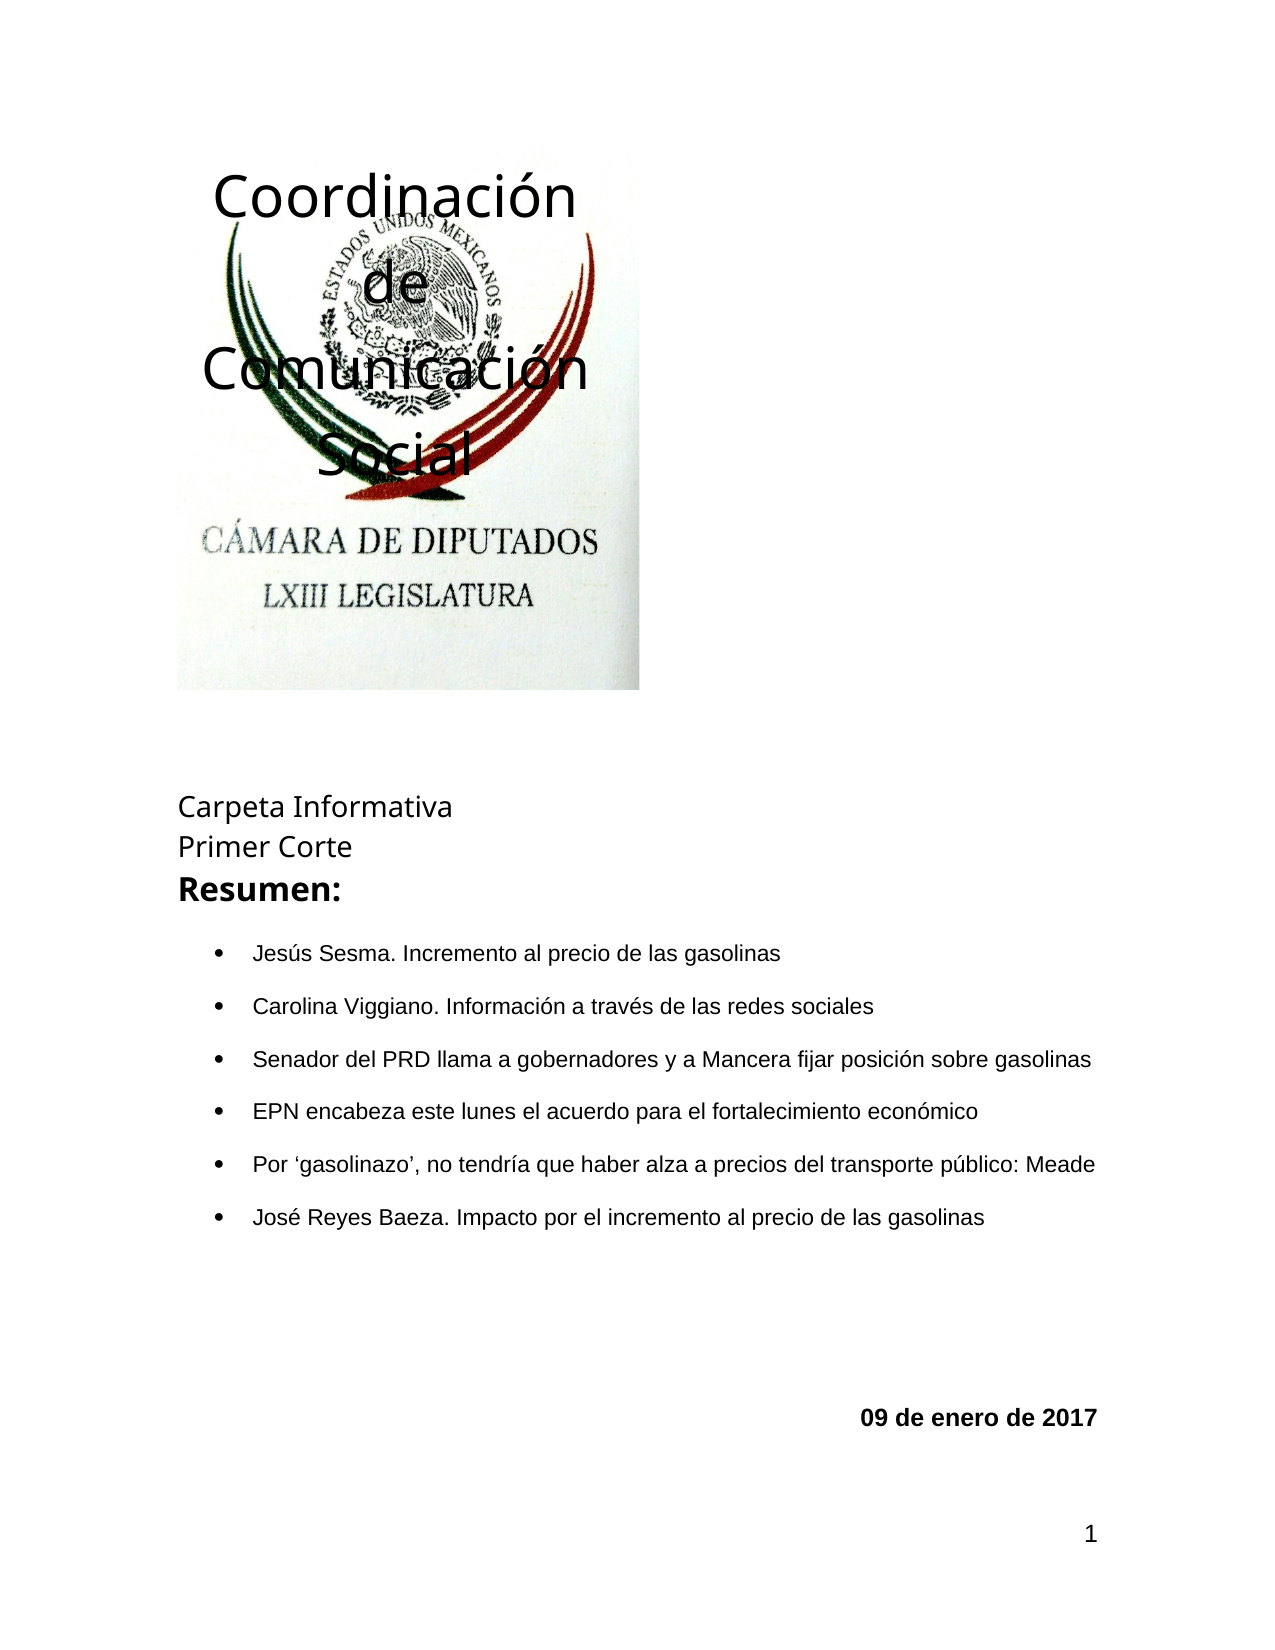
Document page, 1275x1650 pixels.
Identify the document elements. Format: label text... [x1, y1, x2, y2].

picture [177, 147, 640, 690]
list Senador del PRD llama a gobernadores y a Mancera fijar posición sobre gasolinas [215, 1046, 1098, 1072]
list Carolina Viggiano. Información a través de las redes sociales [215, 993, 1098, 1019]
text Carpeta Informativa [177, 787, 1098, 826]
list Por ‘gasolinazo’, no tendría que haber alza a precios del transporte público: Meade [215, 1151, 1098, 1177]
text Resumen: [177, 866, 1098, 911]
list EPN encabeza este lunes el acuerdo para el fortalecimiento económico [215, 1098, 1098, 1125]
list José Reyes Baeza. Impacto por el incremento al precio de las gasolinas [215, 1204, 1098, 1230]
list Jesús Sesma. Incremento al precio de las gasolinas [215, 940, 1098, 967]
text Primer Corte [177, 826, 1098, 866]
text 09 de enero de 2017 [177, 1403, 1098, 1431]
